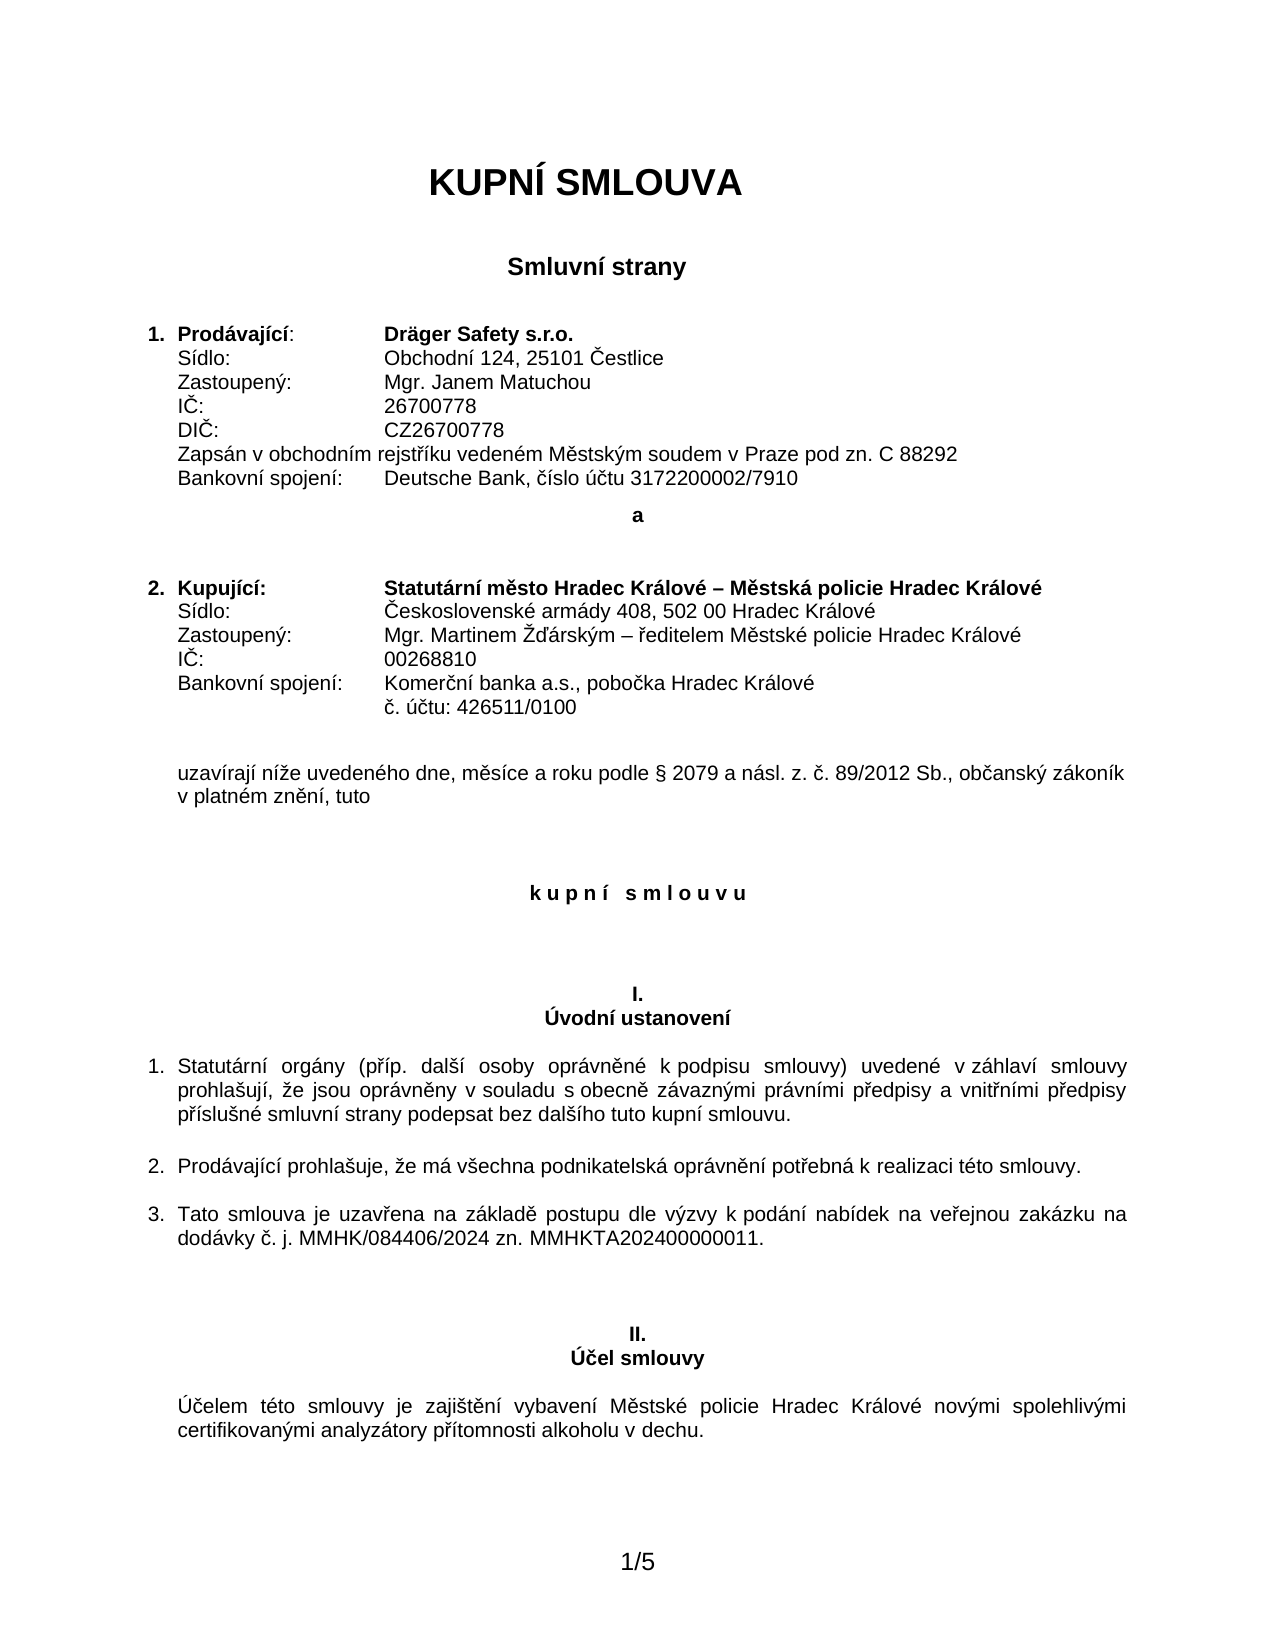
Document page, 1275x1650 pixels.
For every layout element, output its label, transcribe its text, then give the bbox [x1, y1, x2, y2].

text Zastoupený: Mgr. Janem Matuchou [177, 370, 1127, 394]
list Prodávající prohlašuje, že má všechna podnikatelská oprávnění potřebná k realizaci této smlouvy. [148, 1154, 1127, 1178]
text Účel smlouvy [148, 1346, 1127, 1370]
text 1. Prodávající: Dräger Safety s.r.o. [148, 322, 1127, 346]
text Bankovní spojení: Deutsche Bank, číslo účtu 3172200002/7910 [177, 466, 1127, 490]
text Smluvní strany [223, 252, 1127, 281]
text Bankovní spojení: Komerční banka a.s., pobočka Hradec Králové [148, 671, 1127, 695]
text DIČ: CZ26700778 [177, 418, 1127, 442]
text 2. Kupující: Statutární město Hradec Králové – Městská policie Hradec Králové [148, 575, 1127, 599]
text IČ: 00268810 [148, 647, 1127, 671]
text Zapsán v obchodním rejstříku vedeném Městským soudem v Praze pod zn. C 88292 [177, 442, 1127, 466]
text k u p n í s m l o u v u [148, 881, 1127, 905]
text IČ: 26700778 [177, 394, 1127, 418]
text Úvodní ustanovení [148, 1006, 1127, 1030]
text č. účtu: 426511/0100 [354, 695, 1127, 719]
text II. [148, 1322, 1127, 1346]
text Sídlo: Československé armády 408, 502 00 Hradec Králové [148, 599, 1127, 623]
list Statutární orgány (příp. další osoby oprávněné k podpisu smlouvy) uvedené v záhlaví smlouvy prohlašují, že jsou oprávněny v souladu s obecně závaznými právními předpisy a vnitřními předpisy příslušné smluvní strany podepsat bez dalšího tuto kupní smlouvu. [148, 1054, 1127, 1126]
text Zastoupený: Mgr. Martinem Žďárským – ředitelem Městské policie Hradec Králové [148, 623, 1127, 647]
text uzavírají níže uvedeného dne, měsíce a roku podle § 2079 a násl. z. č. 89/2012 Sb., občanský zákoník v platném znění, tuto [177, 760, 1127, 808]
list Tato smlouva je uzavřena na základě postupu dle výzvy k podání nabídek na veřejnou zakázku na dodávky č. j. MMHK/084406/2024 zn. MMHKTA202400000011. [148, 1202, 1127, 1250]
text a [148, 502, 1127, 526]
text KUPNÍ SMLOUVA [223, 160, 1127, 203]
text Sídlo: Obchodní 124, 25101 Čestlice [177, 346, 1127, 370]
list Účelem této smlouvy je zajištění vybavení Městské policie Hradec Králové novými spolehlivými certifikovanými analyzátory přítomnosti alkoholu v dechu. [177, 1394, 1127, 1442]
text I. [148, 982, 1127, 1006]
